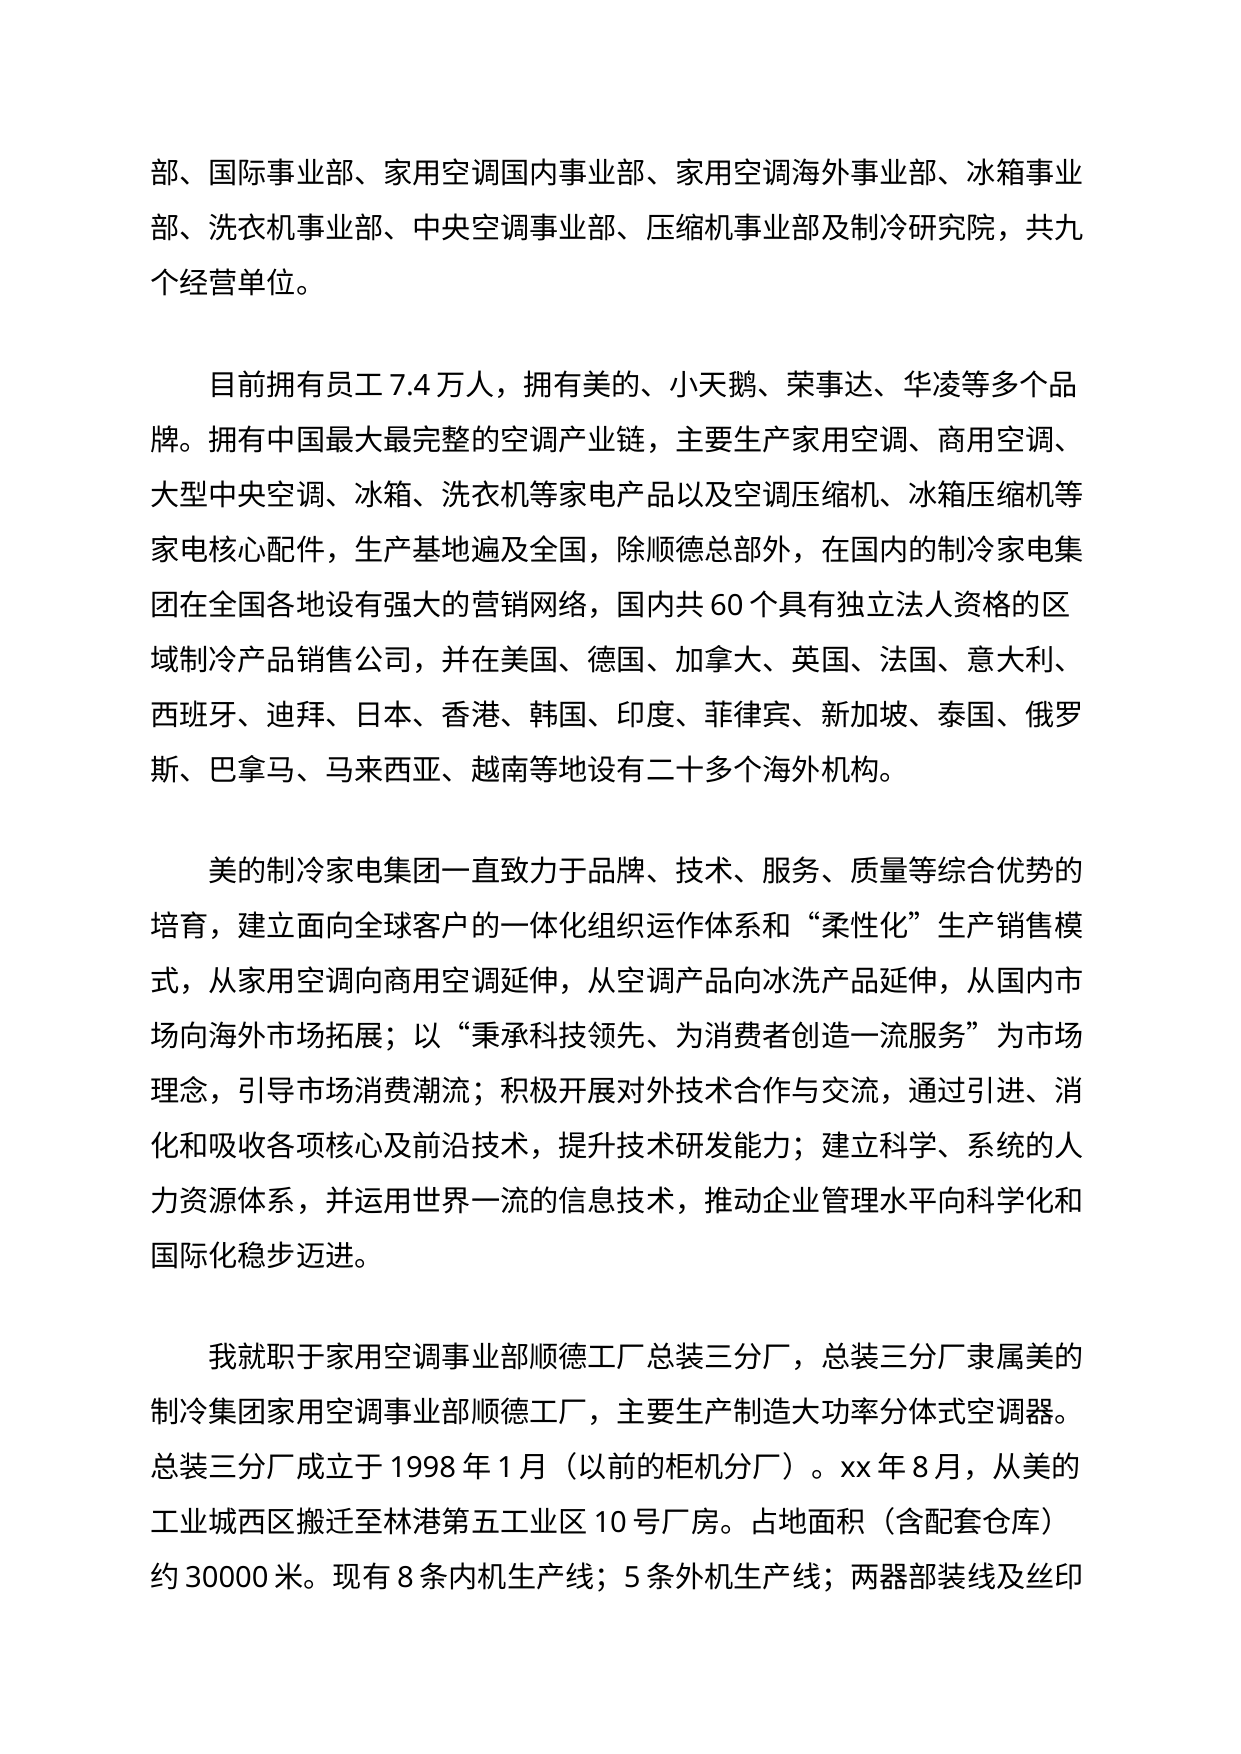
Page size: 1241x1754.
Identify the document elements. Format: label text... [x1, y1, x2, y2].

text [150, 150, 1090, 302]
text 目前拥有员工7.4万人，拥有美的、小天鹅、荣事达、华凌等多个品牌。拥有中国最大最完整的空调产业链，主要生产家用空调、商用空调、大型中央空调、冰箱、洗衣机等家电产品以及空调压缩机、冰箱压缩机等家电核心配件，生产基地遍及全国，除顺德总部外，在国内的制冷家电集团在全国各地设有强大的营销网络，国内共60个具有独立法人资格的区域制冷产品销售公司，并在美国、德国、加拿大、英国、法国、意大利、西班牙、迪拜、日本、香港、韩国、印度、菲律宾、新加坡、泰国、俄罗斯、巴拿马、马来西亚、越南等地设有二十多个海外机构。 [150, 362, 1090, 788]
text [150, 1334, 1090, 1596]
text 美的制冷家电集团一直致力于品牌、技术、服务、质量等综合优势的培育，建立面向全球客户的一体化组织运作体系和“柔性化”生产销售模式，从家用空调向商用空调延伸，从空调产品向冰洗产品延伸，从国内市场向海外市场拓展；以“秉承科技领先、为消费者创造一流服务”为市场理念，引导市场消费潮流；积极开展对外技术合作与交流，通过引进、消化和吸收各项核心及前沿技术，提升技术研发能力；建立科学、系统的人力资源体系，并运用世界一流的信息技术，推动企业管理水平向科学化和国际化稳步迈进。 [150, 848, 1090, 1274]
